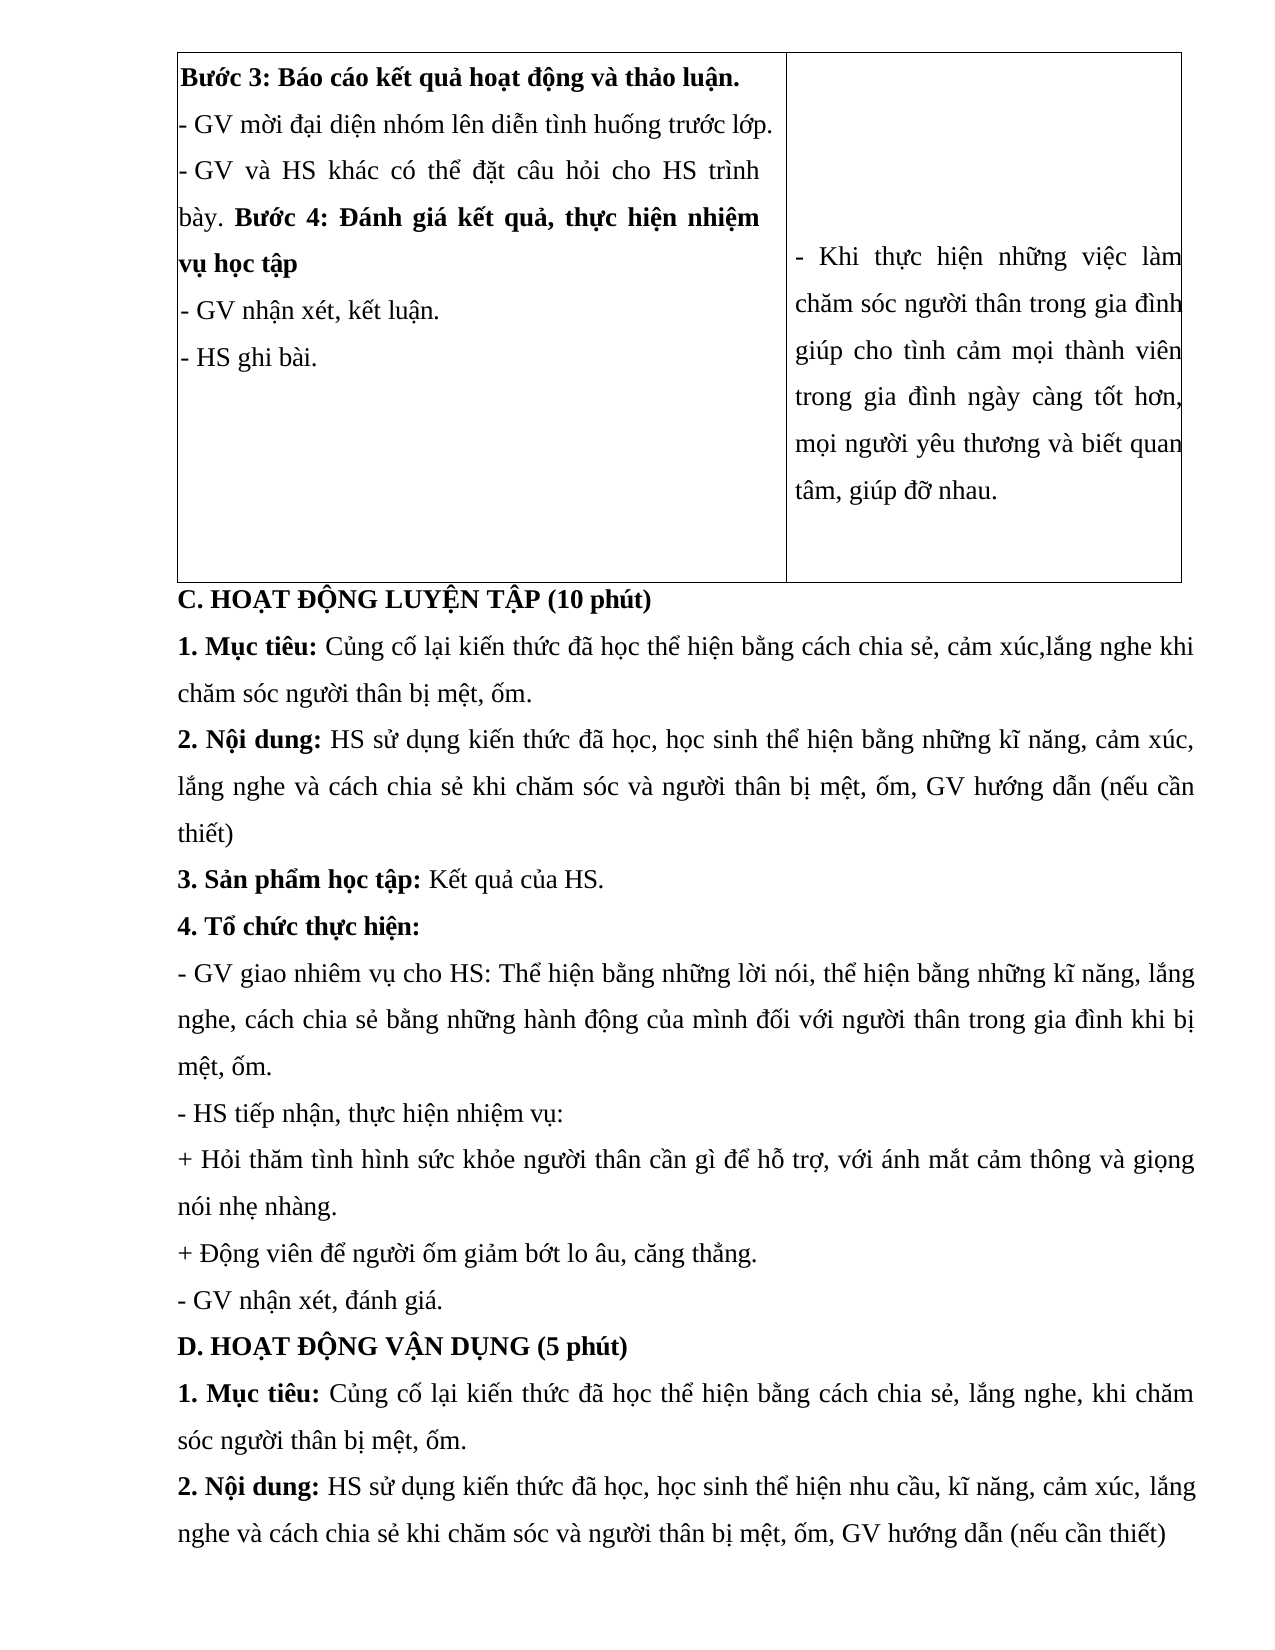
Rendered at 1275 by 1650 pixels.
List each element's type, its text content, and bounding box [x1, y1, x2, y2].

table_header - Khi thực hiện những việc làm chăm sóc người thân trong gia đình giúp cho tình cảm mọi thành viên trong gia đình ngày càng tốt hơn, mọi người yêu thương và biết quan tâm, giúp đỡ nhau. [787, 53, 1181, 582]
list HOẠT ĐỘNG LUYỆN TẬP (10 phút) [177, 583, 1235, 615]
text + Hỏi thăm tình hình sức khỏe người thân cần gì để hỗ trợ, với ánh mắt cảm thông và giọng nói nhẹ nhàng. [177, 1144, 1196, 1221]
list Mục tiêu: Củng cố lại kiến thức đã học thể hiện bằng cách chia sẻ, lắng nghe, khi chăm sóc người thân bị mệt, ốm. [177, 1377, 1196, 1455]
text + Động viên để người ốm giảm bớt lo âu, căng thẳng. [177, 1237, 1235, 1268]
list Nội dung: HS sử dụng kiến thức đã học, học sinh thể hiện nhu cầu, kĩ năng, cảm xúc, lắng nghe và cách chia sẻ khi chăm sóc và người thân bị mệt, ốm, GV hướng dẫn (nếu cần thiết) [177, 1470, 1196, 1548]
list GV nhận xét, đánh giá. [177, 1284, 1235, 1315]
list Nội dung: HS sử dụng kiến thức đã học, học sinh thể hiện bằng những kĩ năng, cảm xúc, lắng nghe và cách chia sẻ khi chăm sóc và người thân bị mệt, ốm, GV hướng dẫn (nếu cần thiết) [177, 723, 1196, 848]
subtitle Tổ chức thực hiện: [177, 910, 1235, 941]
table_header Bước 3: Báo cáo kết quả hoạt động và thảo luận. GV mời đại diện nhóm lên diễn tình huống trước lớp. GV và HS khác có thể đặt câu hỏi cho HS trình bày. Bước 4: Đánh giá kết quả, thực hiện nhiệm vụ học tập GV nhận xét, kết luận. HS ghi bài. [178, 53, 786, 582]
list Mục tiêu: Củng cố lại kiến thức đã học thể hiện bằng cách chia sẻ, cảm xúc,lắng nghe khi chăm sóc người thân bị mệt, ốm. [177, 630, 1196, 708]
list GV giao nhiêm vụ cho HS: Thể hiện bằng những lời nói, thể hiện bằng những kĩ năng, lắng nghe, cách chia sẻ bằng những hành động của mình đối với người thân trong gia đình khi bị mệt, ốm. [177, 957, 1196, 1081]
list HS tiếp nhận, thực hiện nhiệm vụ: [177, 1097, 1235, 1128]
subtitle HOẠT ĐỘNG VẬN DỤNG (5 phút) [177, 1330, 1235, 1361]
list Sản phẩm học tập: Kết quả của HS. [177, 863, 1235, 895]
